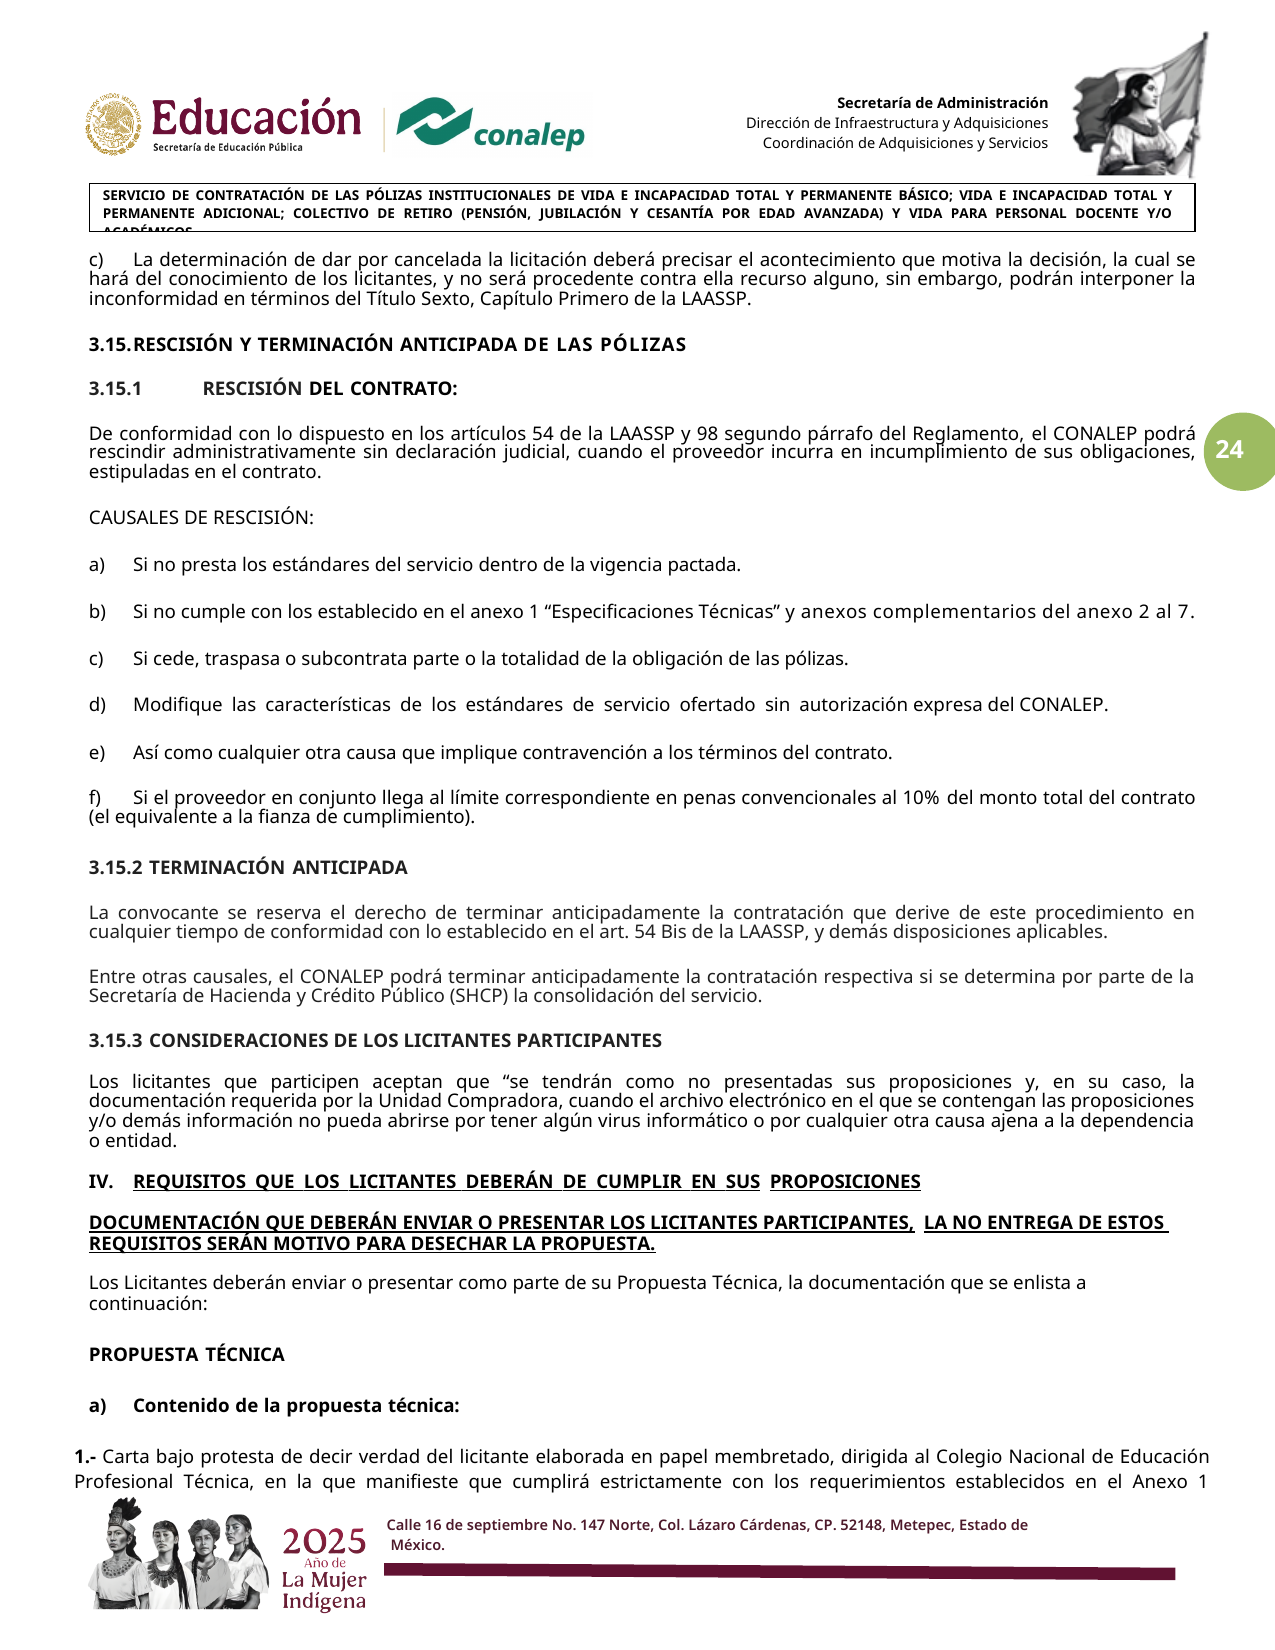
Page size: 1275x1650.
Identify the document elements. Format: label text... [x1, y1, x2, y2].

list Si no cumple con los establecido en el anexo 1 “Especificaciones Técnicas” y anexos complementarios del anexo 2 al 7. [89, 602, 1196, 622]
text De conformidad con lo dispuesto en los artículos 54 de la LAASSP y 98 segundo párrafo del Reglamento, el CONALEP podrá rescindir administrativamente sin declaración judicial, cuando el proveedor incurra en incumplimiento de sus obligaciones, estipuladas en el contrato. [89, 424, 1196, 484]
text PROPUESTA TÉCNICA [89, 1341, 1196, 1367]
picture [1053, 27, 1224, 189]
subtitle REQUISITOS QUE LOS LICITANTES DEBERÁN DE CUMPLIR EN SUS PROPOSICIONES [89, 1172, 1196, 1192]
text DOCUMENTACIÓN QUE DEBERÁN ENVIAR O PRESENTAR LOS LICITANTES PARTICIPANTES, LA NO ENTREGA DE ESTOS REQUISITOS SERÁN MOTIVO PARA DESECHAR LA PROPUESTA. [89, 1212, 1196, 1256]
list Si no presta los estándares del servicio dentro de la vigencia pactada. [89, 548, 1196, 577]
text Entre otras causales, el CONALEP podrá terminar anticipadamente la contratación respectiva si se determina por parte de la Secretaría de Hacienda y Crédito Público (SHCP) la consolidación del servicio. [89, 967, 1196, 1007]
text Los Licitantes deberán enviar o presentar como parte de su Propuesta Técnica, la documentación que se enlista a continuación: [89, 1272, 1196, 1316]
list Si cede, traspasa o subcontrata parte o la totalidad de la obligación de las pólizas. [89, 647, 1196, 671]
list La determinación de dar por cancelada la licitación deberá precisar el acontecimiento que motiva la decisión, la cual se hará del conocimiento de los licitantes, y no será procedente contra ella recurso alguno, sin embargo, podrán interponer la inconformidad en términos del Título Sexto, Capítulo Primero de la LAASSP. [89, 251, 1196, 311]
picture [85, 93, 385, 156]
subtitle RESCISIÓN Y TERMINACIÓN ANTICIPADA DE LAS PÓLIZAS [89, 331, 1196, 357]
list Modifique las características de los estándares de servicio ofertado sin autorización expresa del CONALEP. [89, 696, 1196, 715]
subtitle CONSIDERACIONES DE LOS LICITANTES PARTICIPANTES [89, 1027, 1196, 1053]
subtitle Contenido de la propuesta técnica: [89, 1392, 1196, 1417]
list RESCISIÓN DEL CONTRATO: [89, 375, 1196, 401]
picture [73, 1491, 378, 1637]
list Si el proveedor en conjunto llega al límite correspondiente en penas convencionales al 10% del monto total del contrato (el equivalente a la fianza de cumplimiento). [89, 789, 1196, 829]
text La convocante se reserva el derecho de terminar anticipadamente la contratación que derive de este procedimiento en cualquier tiempo de conformidad con lo establecido en el art. 54 Bis de la LAASSP, y demás disposiciones aplicables. [89, 904, 1196, 944]
text Los licitantes que participen aceptan que “se tendrán como no presentadas sus proposiciones y, en su caso, la documentación requerida por la Unidad Compradora, cuando el archivo electrónico en el que se contengan las proposiciones y/o demás información no pueda abrirse por tener algún virus informático o por cualquier otra causa ajena a la dependencia o entidad. [89, 1073, 1196, 1153]
text CAUSALES DE RESCISIÓN: [89, 504, 1196, 530]
picture [391, 92, 593, 158]
list Así como cualquier otra causa que implique contravención a los términos del contrato. [89, 740, 1196, 764]
subtitle TERMINACIÓN ANTICIPADA [89, 854, 1196, 880]
